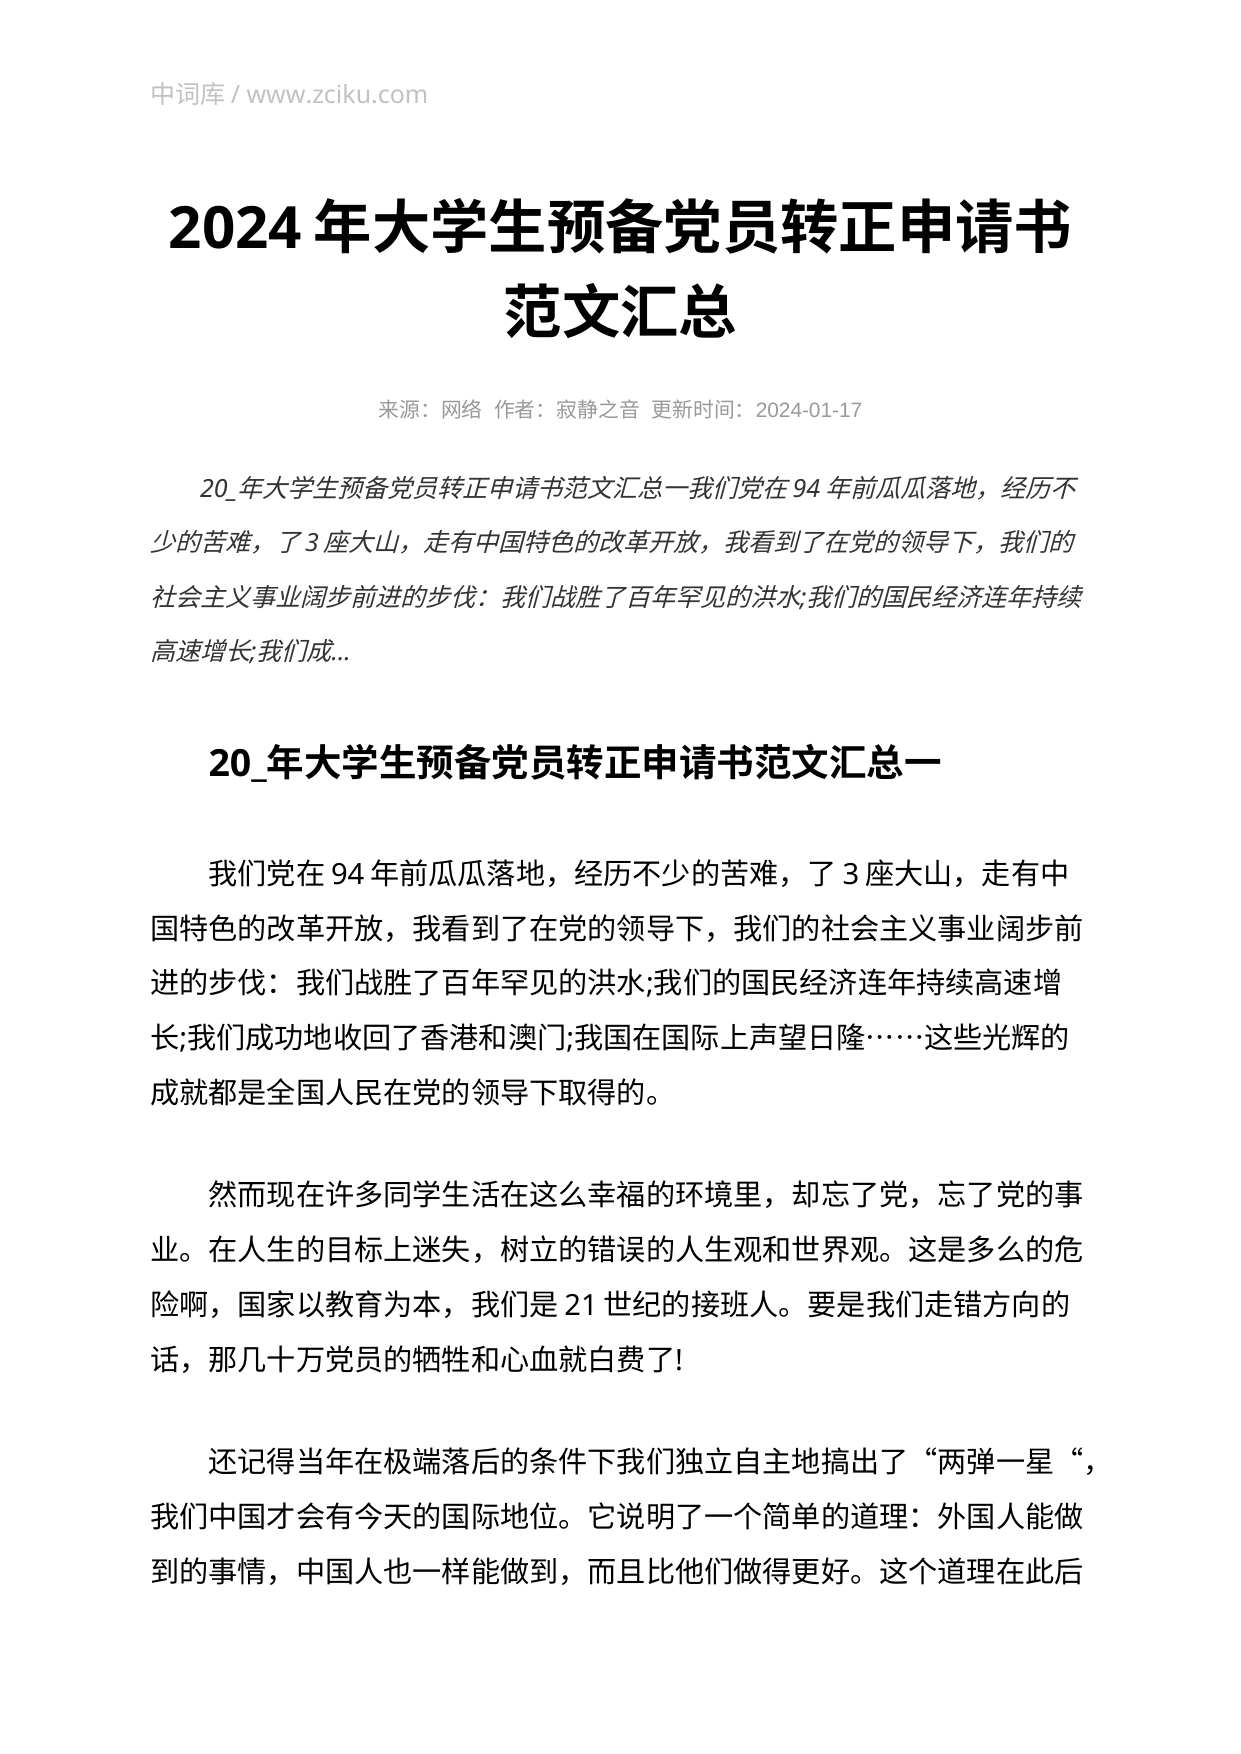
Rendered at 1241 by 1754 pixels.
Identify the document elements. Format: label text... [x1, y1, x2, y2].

text 20_年大学生预备党员转正申请书范文汇总一 [150, 733, 1090, 787]
text 20_年大学生预备党员转正申请书范文汇总一我们党在94年前瓜瓜落地，经历不少的苦难，了3座大山，走有中国特色的改革开放，我看到了在党的领导下，我们的社会主义事业阔步前进的步伐：我们战胜了百年罕见的洪水;我们的国民经济连年持续高速增长;我们成... [150, 468, 1090, 668]
text 我们党在94年前瓜瓜落地，经历不少的苦难，了3座大山，走有中国特色的改革开放，我看到了在党的领导下，我们的社会主义事业阔步前进的步伐：我们战胜了百年罕见的洪水;我们的国民经济连年持续高速增长;我们成功地收回了香港和澳门;我国在国际上声望日隆……这些光辉的成就都是全国人民在党的领导下取得的。 [150, 850, 1090, 1112]
text 来源：网络 作者：寂静之音 更新时间：2024-01-17 [150, 397, 1090, 421]
subtitle 2024年大学生预备党员转正申请书范文汇总 [150, 181, 1090, 351]
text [150, 1439, 1090, 1591]
text 然而现在许多同学生活在这么幸福的环境里，却忘了党，忘了党的事业。在人生的目标上迷失，树立的错误的人生观和世界观。这是多么的危险啊，国家以教育为本，我们是21世纪的接班人。要是我们走错方向的话，那几十万党员的牺牲和心血就白费了! [150, 1172, 1090, 1379]
